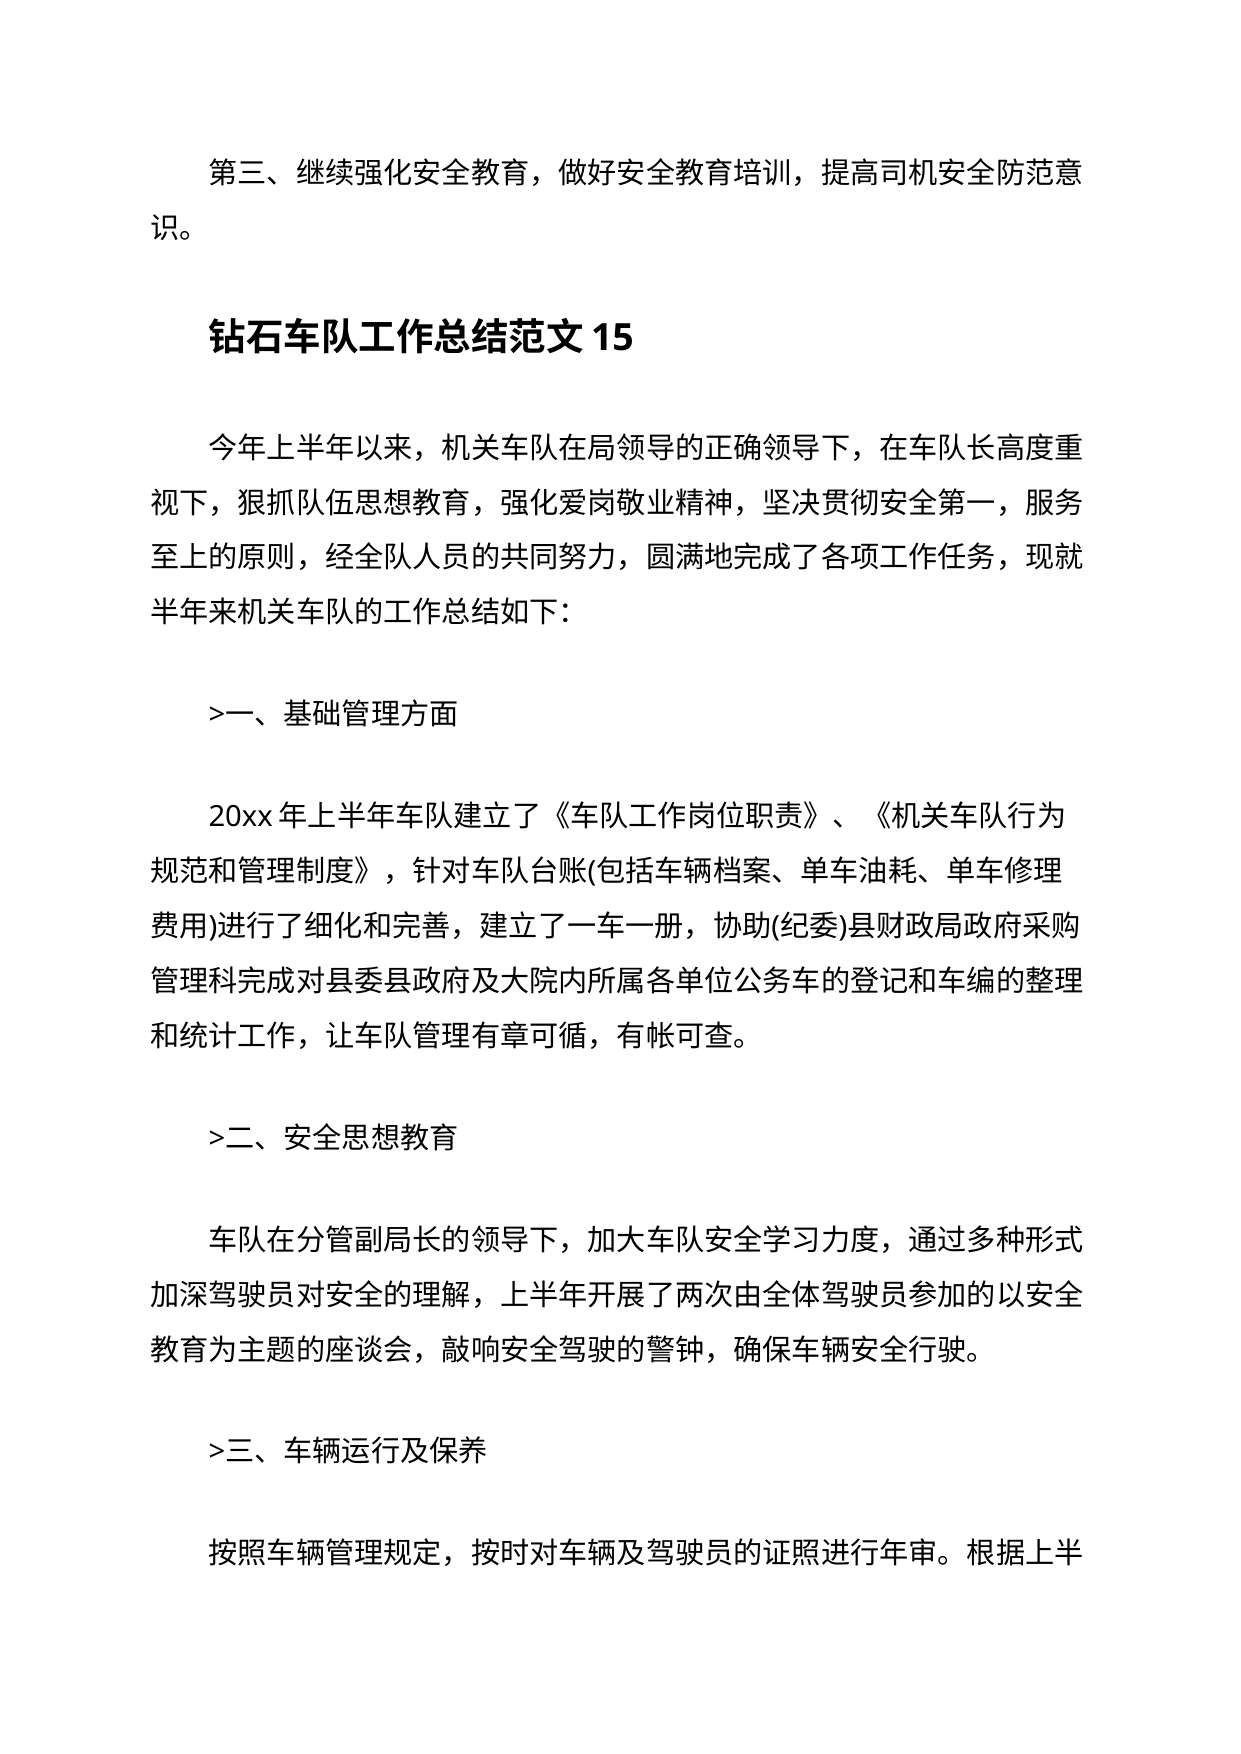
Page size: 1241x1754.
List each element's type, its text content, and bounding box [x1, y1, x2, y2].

text 车队在分管副局长的领导下，加大车队安全学习力度，通过多种形式加深驾驶员对安全的理解，上半年开展了两次由全体驾驶员参加的以安全教育为主题的座谈会，敲响安全驾驶的警钟，确保车辆安全行驶。 [150, 1216, 1090, 1368]
text 20xx年上半年车队建立了《车队工作岗位职责》、《机关车队行为规范和管理制度》，针对车队台账(包括车辆档案、单车油耗、单车修理费用)进行了细化和完善，建立了一车一册，协助(纪委)县财政局政府采购管理科完成对县委县政府及大院内所属各单位公务车的登记和车编的整理和统计工作，让车队管理有章可循，有帐可查。 [150, 793, 1090, 1055]
text >二、安全思想教育 [150, 1114, 1090, 1157]
text 第三、继续强化安全教育，做好安全教育培训，提高司机安全防范意识。 [150, 150, 1090, 247]
text 钻石车队工作总结范文15 [150, 307, 1090, 361]
text 今年上半年以来，机关车队在局领导的正确领导下，在车队长高度重视下，狠抓队伍思想教育，强化爱岗敬业精神，坚决贯彻安全第一，服务至上的原则，经全队人员的共同努力，圆满地完成了各项工作任务，现就半年来机关车队的工作总结如下： [150, 424, 1090, 631]
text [150, 1530, 1090, 1572]
text >一、基础管理方面 [150, 691, 1090, 733]
text >三、车辆运行及保养 [150, 1428, 1090, 1470]
